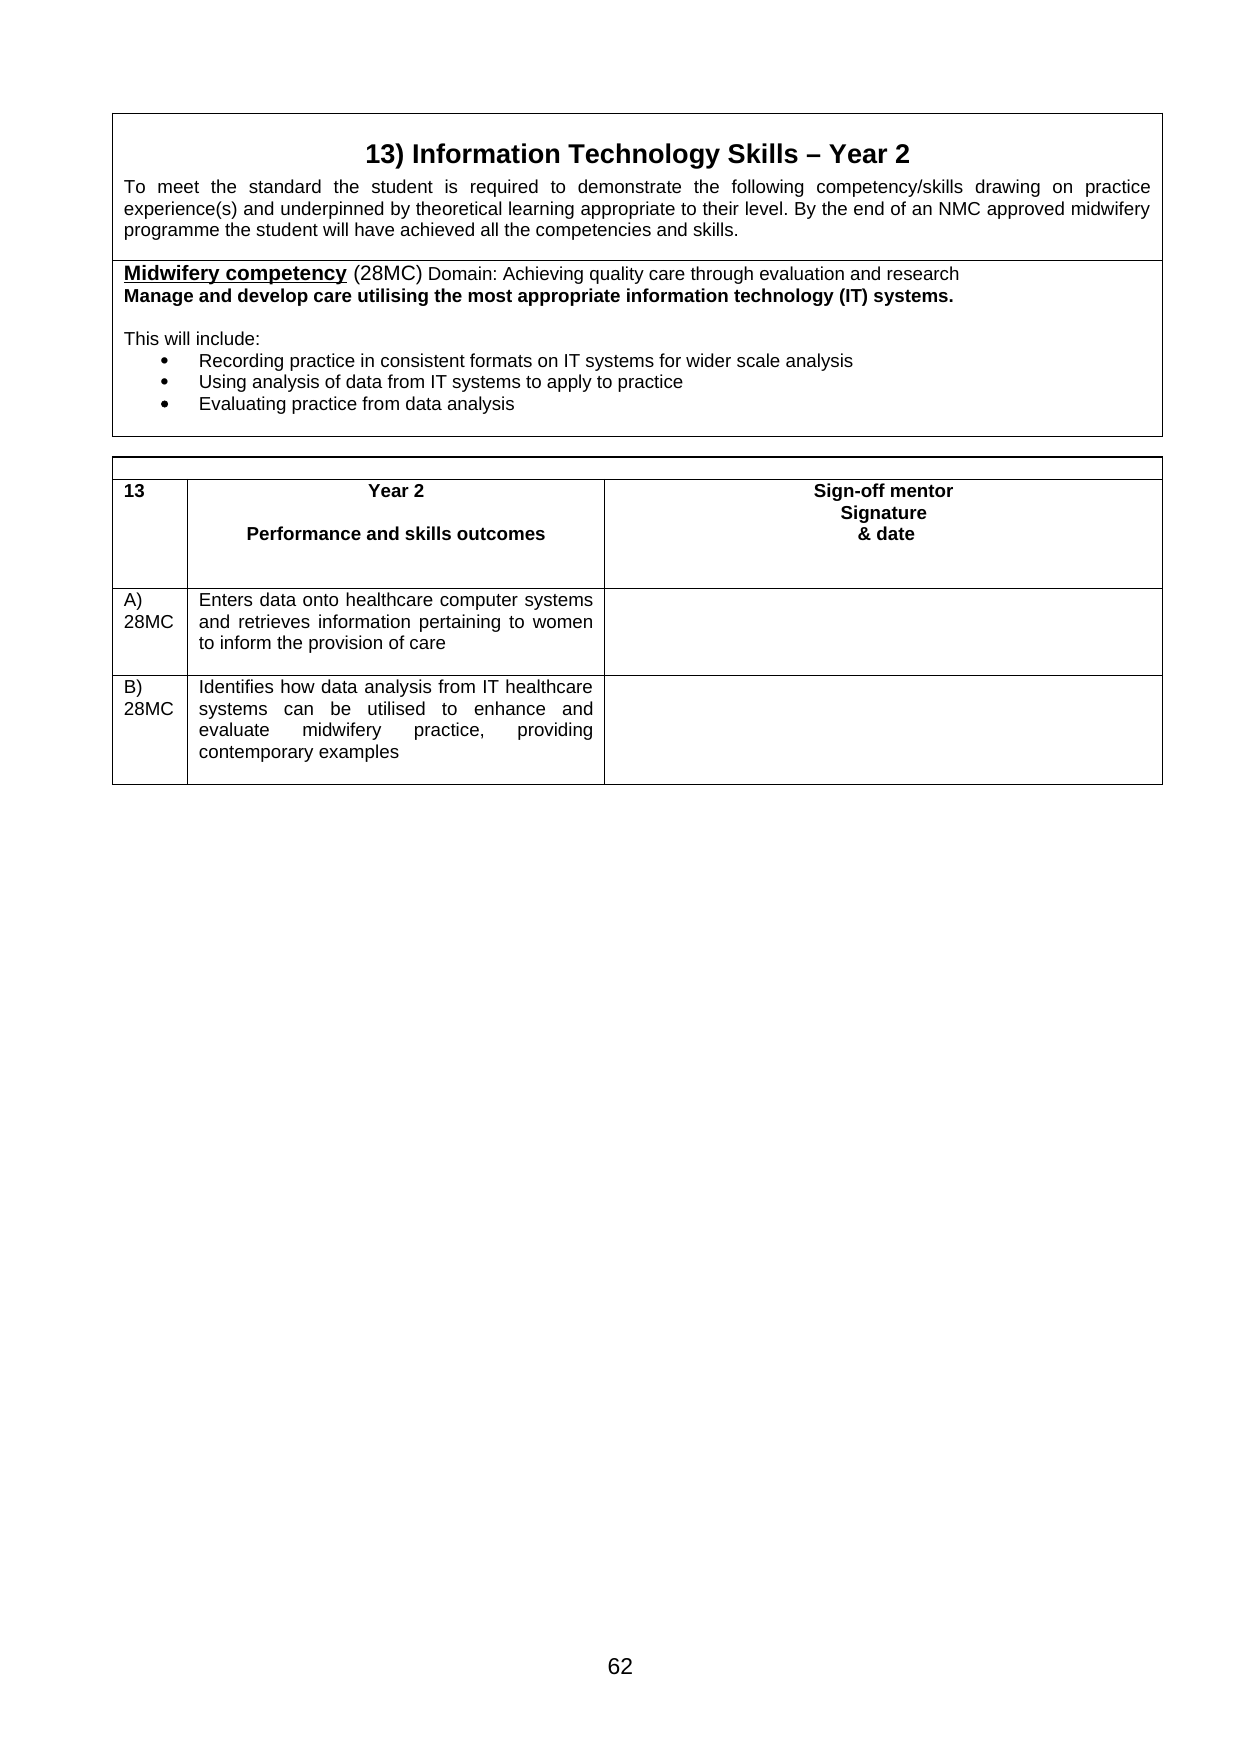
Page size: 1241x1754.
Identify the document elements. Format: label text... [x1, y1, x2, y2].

table_header 13) Information Technology Skills – Year 2 To meet the standard the student is required to demonstrate the following competency/skills drawing on practice experience(s) and underpinned by theoretical learning appropriate to their level. By the end of an NMC approved midwifery programme the student will have achieved all the competencies and skills. [113, 114, 1162, 260]
table_cell [605, 589, 1162, 675]
table_cell Year 2 Performance and skills outcomes [188, 480, 604, 588]
table_cell Sign-off mentor Signature & date [605, 480, 1162, 588]
table_cell Identifies how data analysis from IT healthcare systems can be utilised to enhance and evaluate midwifery practice, providing contemporary examples [188, 676, 604, 784]
table_header [113, 458, 1162, 479]
table_cell [605, 676, 1162, 784]
table_cell A) 28MC [113, 589, 187, 675]
table_cell B) 28MC [113, 676, 187, 784]
table_cell 13 [113, 480, 187, 588]
table_cell Enters data onto healthcare computer systems and retrieves information pertaining to women to inform the provision of care [188, 589, 604, 675]
table_cell Midwifery competency (28MC) Domain: Achieving quality care through evaluation and research Manage and develop care utilising the most appropriate information technology (IT) systems. This will include: Recording practice in consistent formats on IT systems for wider scale analysis Using analysis of data from IT systems to apply to practice Evaluating practice from data analysis [113, 261, 1162, 436]
